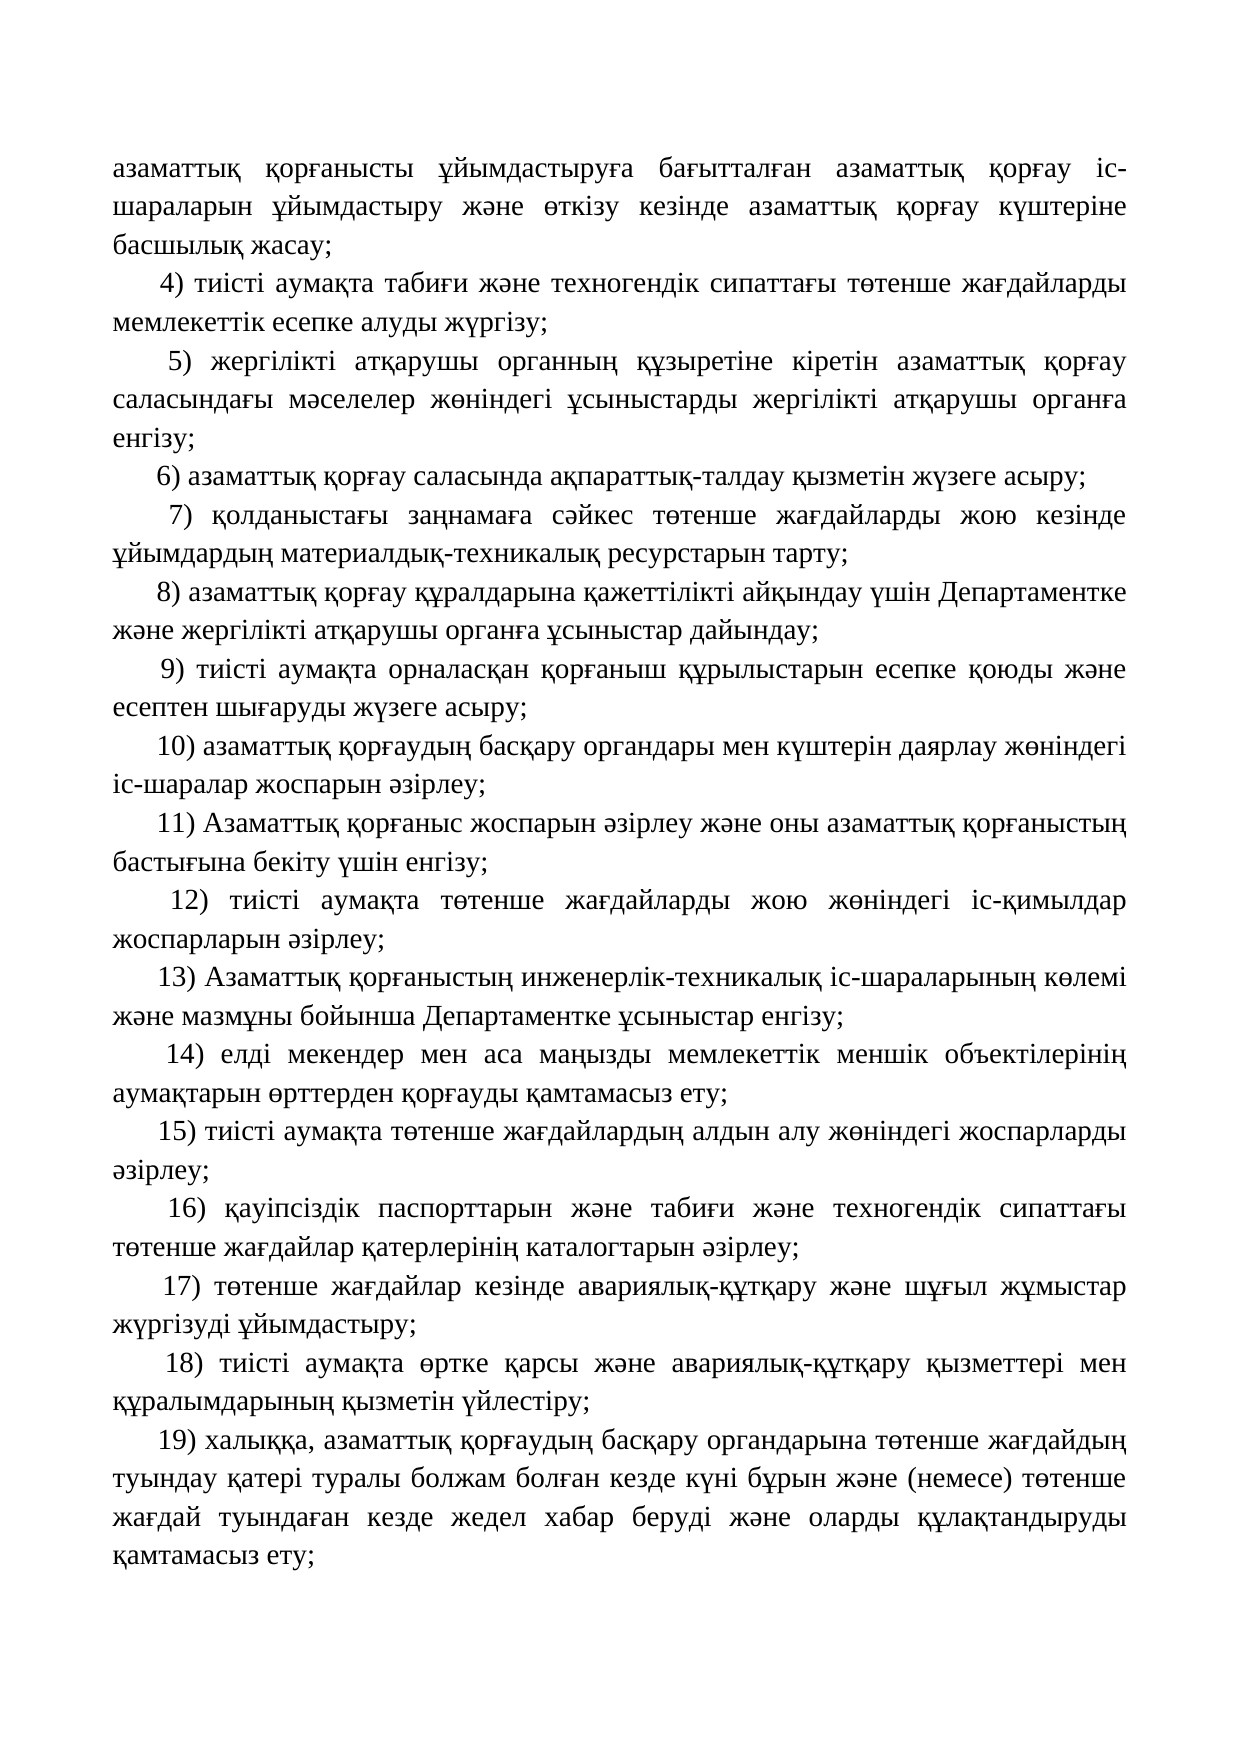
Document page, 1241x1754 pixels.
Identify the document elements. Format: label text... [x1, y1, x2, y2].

text 7) қолданыстағы заңнамаға сәйкес төтенше жағдайларды жою кезінде ұйымдардың материалдық-техникалық ресурстарын тарту; [112, 497, 1128, 569]
text 17) төтенше жағдайлар кезінде авариялық-құтқару және шұғыл жұмыстар жүргізуді ұйымдастыру; [112, 1268, 1128, 1340]
text 14) елді мекендер мен аса маңызды мемлекеттік меншік объектілерінің аумақтарын өрттерден қорғауды қамтамасыз ету; [112, 1036, 1128, 1108]
text 4) тиісті аумақта табиғи және техногендік сипаттағы төтенше жағдайларды мемлекеттік есепке алуды жүргізу; [112, 266, 1128, 338]
text 19) халыққа, азаматтық қорғаудың басқару органдарына төтенше жағдайдың туындау қатері туралы болжам болған кезде күні бұрын және (немесе) төтенше жағдай туындаған кезде жедел хабар беруді және оларды құлақтандыруды қамтамасыз ету; [112, 1422, 1128, 1571]
text 16) қауіпсіздік паспорттарын және табиғи және техногендік сипаттағы төтенше жағдайлар қатерлерінің каталогтарын әзірлеу; [112, 1191, 1128, 1263]
text 10) азаматтық қорғаудың басқару органдары мен күштерін даярлау жөніндегі іс-шаралар жоспарын әзірлеу; [112, 728, 1128, 800]
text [112, 150, 1128, 261]
text 13) Азаматтық қорғаныстың инженерлік-техникалық іс-шараларының көлемі және мазмұны бойынша Департаментке ұсыныстар енгізу; [112, 959, 1128, 1031]
text 8) азаматтық қорғау құралдарына қажеттілікті айқындау үшін Департаментке және жергілікті атқарушы органға ұсыныстар дайындау; [112, 574, 1128, 646]
text 15) тиісті аумақта төтенше жағдайлардың алдын алу жөніндегі жоспарларды әзірлеу; [112, 1113, 1128, 1186]
text 11) Азаматтық қорғаныс жоспарын әзірлеу және оны азаматтық қорғаныстың бастығына бекіту үшін енгізу; [112, 805, 1128, 877]
text 9) тиісті аумақта орналасқан қорғаныш құрылыстарын есепке қоюды және есептен шығаруды жүзеге асыру; [112, 651, 1128, 723]
text 18) тиісті аумақта өртке қарсы және авариялық-құтқару қызметтері мен құралымдарының қызметін үйлестіру; [112, 1345, 1128, 1417]
text 12) тиісті аумақта төтенше жағдайларды жою жөніндегі іс-қимылдар жоспарларын әзірлеу; [112, 882, 1128, 954]
text 6) азаматтық қорғау саласында ақпараттық-талдау қызметін жүзеге асыру; [112, 458, 1128, 492]
text 5) жергілікті атқарушы органның құзыретіне кіретін азаматтық қорғау саласындағы мәселелер жөніндегі ұсыныстарды жергілікті атқарушы органға енгізу; [112, 343, 1128, 453]
